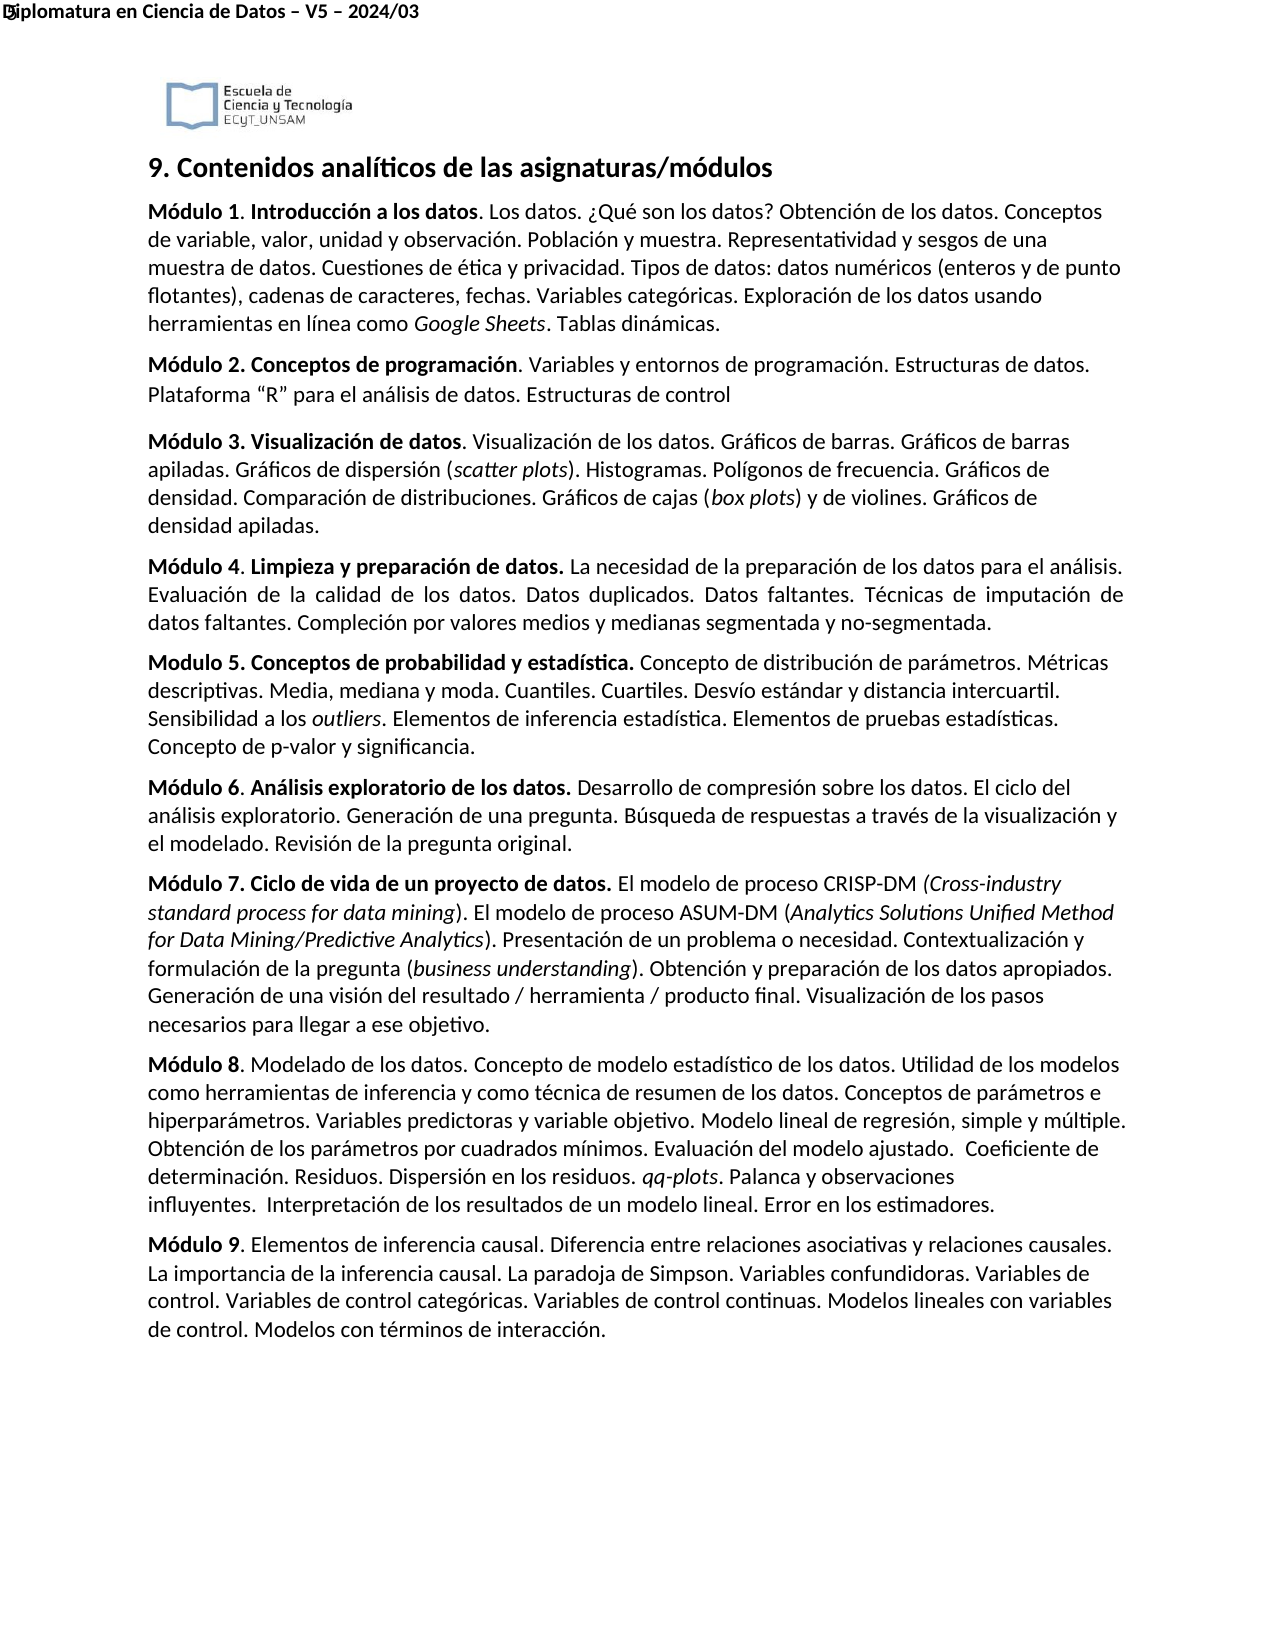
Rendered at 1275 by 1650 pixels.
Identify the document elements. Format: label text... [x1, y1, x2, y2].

text Módulo 7. Ciclo de vida de un proyecto de datos. El modelo de proceso CRISP-DM (Cross-industry standard process for data mining). El modelo de proceso ASUM-DM (Analytics Solutions Unified Method for Data Mining/Predictive Analytics). Presentación de un problema o necesidad. Contextualización y formulación de la pregunta (business understanding). Obtención y preparación de los datos apropiados. Generación de una visión del resultado / herramienta / producto final. Visualización de los pasos necesarios para llegar a ese objetivo. [148, 869, 1124, 1038]
picture [160, 77, 353, 139]
subtitle Contenidos analíticos de las asignaturas/módulos [148, 149, 1139, 185]
text Módulo 9. Elementos de inferencia causal. Diferencia entre relaciones asociativas y relaciones causales. La importancia de la inferencia causal. La paradoja de Simpson. Variables confundidoras. Variables de control. Variables de control categóricas. Variables de control continuas. Modelos lineales con variables de control. Modelos con términos de interacción. [148, 1231, 1124, 1343]
text Módulo 6. Análisis exploratorio de los datos. Desarrollo de compresión sobre los datos. El ciclo del análisis exploratorio. Generación de una pregunta. Búsqueda de respuestas a través de la visualización y el modelado. Revisión de la pregunta original. [148, 773, 1121, 857]
text Módulo 2. Conceptos de programación. Variables y entornos de programación. Estructuras de datos. [148, 350, 1139, 378]
text Sensibilidad a los outliers. Elementos de inferencia estadística. Elementos de pruebas estadísticas. Concepto de p-valor y significancia. [148, 704, 1121, 760]
text Modulo 5. Conceptos de probabilidad y estadística. Concepto de distribución de parámetros. Métricas descriptivas. Media, mediana y moda. Cuantiles. Cuartiles. Desvío estándar y distancia intercuartil. [148, 648, 1139, 704]
text Módulo 1. Introducción a los datos. Los datos. ¿Qué son los datos? Obtención de los datos. Conceptos de variable, valor, unidad y observación. Población y muestra. Representatividad y sesgos de una muestra de datos. Cuestiones de ética y privacidad. Tipos de datos: datos numéricos (enteros y de punto flotantes), cadenas de caracteres, fechas. Variables categóricas. Exploración de los datos usando herramientas en línea como Google Sheets. Tablas dinámicas. [148, 197, 1124, 337]
text Plataforma “R” para el análisis de datos. Estructuras de control [148, 380, 1139, 408]
text Módulo 3. Visualización de datos. Visualización de los datos. Gráficos de barras. Gráficos de barras apiladas. Gráficos de dispersión (scatter plots). Histogramas. Polígonos de frecuencia. Gráficos de densidad. Comparación de distribuciones. Gráficos de cajas (box plots) y de violines. Gráficos de densidad apiladas. [148, 427, 1121, 539]
text influyentes. Interpretación de los resultados de un modelo lineal. Error en los estimadores. [148, 1190, 1139, 1218]
text Módulo 4. Limpieza y preparación de datos. La necesidad de la preparación de los datos para el análisis. Evaluación de la calidad de los datos. Datos duplicados. Datos faltantes. Técnicas de imputación de datos faltantes. Compleción por valores medios y medianas segmentada y no-segmentada. [148, 552, 1123, 636]
text Módulo 8. Modelado de los datos. Concepto de modelo estadístico de los datos. Utilidad de los modelos como herramientas de inferencia y como técnica de resumen de los datos. Conceptos de parámetros e hiperparámetros. Variables predictoras y variable objetivo. Modelo lineal de regresión, simple y múltiple. Obtención de los parámetros por cuadrados mínimos. Evaluación del modelo ajustado. Coeficiente de determinación. Residuos. Dispersión en los residuos. qq-plots. Palanca y observaciones [148, 1050, 1139, 1190]
